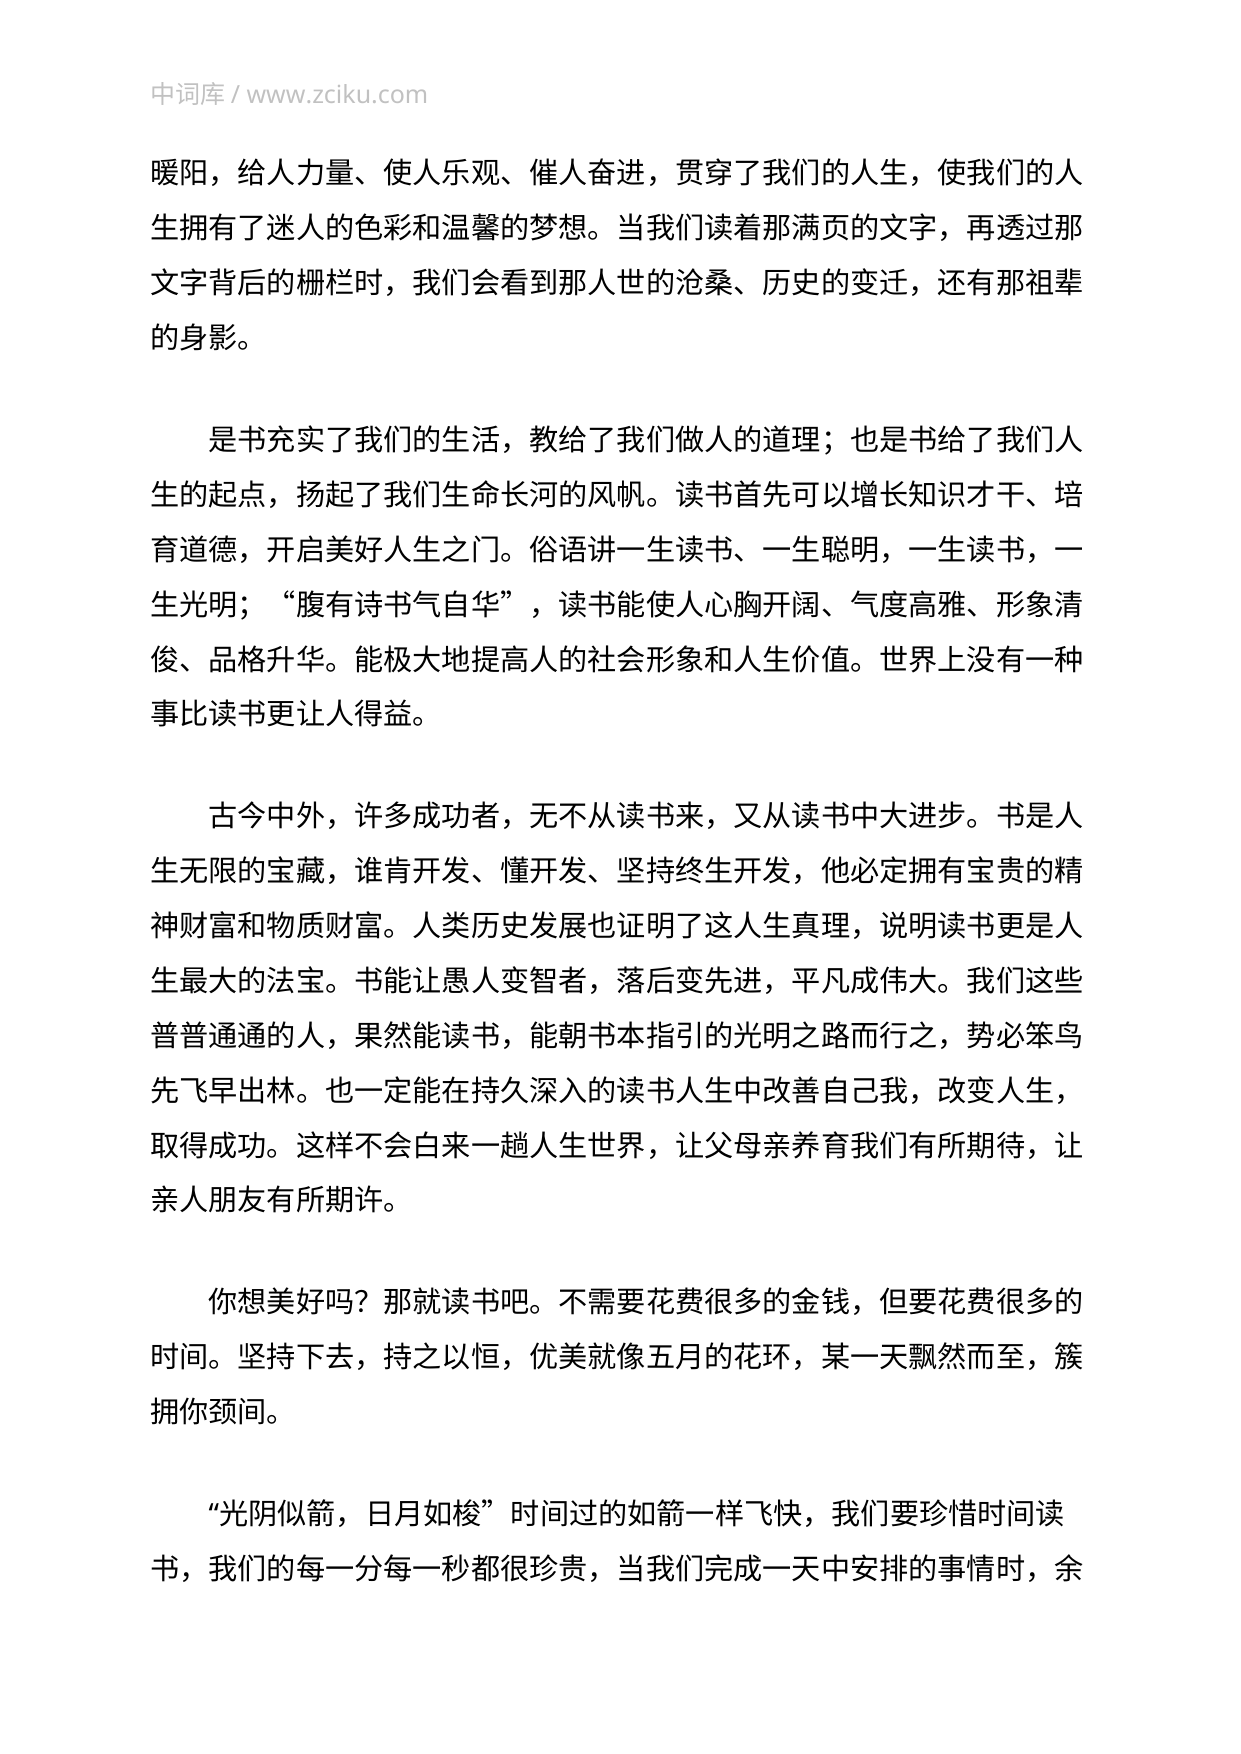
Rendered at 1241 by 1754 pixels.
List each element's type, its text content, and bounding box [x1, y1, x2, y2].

text 是书充实了我们的生活，教给了我们做人的道理；也是书给了我们人生的起点，扬起了我们生命长河的风帆。读书首先可以增长知识才干、培育道德，开启美好人生之门。俗语讲一生读书、一生聪明，一生读书，一生光明；“腹有诗书气自华”，读书能使人心胸开阔、气度高雅、形象清俊、品格升华。能极大地提高人的社会形象和人生价值。世界上没有一种事比读书更让人得益。 [150, 416, 1090, 733]
text 古今中外，许多成功者，无不从读书来，又从读书中大进步。书是人生无限的宝藏，谁肯开发、懂开发、坚持终生开发，他必定拥有宝贵的精神财富和物质财富。人类历史发展也证明了这人生真理，说明读书更是人生最大的法宝。书能让愚人变智者，落后变先进，平凡成伟大。我们这些普普通通的人，果然能读书，能朝书本指引的光明之路而行之，势必笨鸟先飞早出林。也一定能在持久深入的读书人生中改善自己我，改变人生，取得成功。这样不会白来一趟人生世界，让父母亲养育我们有所期待，让亲人朋友有所期许。 [150, 793, 1090, 1219]
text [150, 150, 1090, 357]
text 你想美好吗？那就读书吧。不需要花费很多的金钱，但要花费很多的时间。坚持下去，持之以恒，优美就像五月的花环，某一天飘然而至，簇拥你颈间。 [150, 1279, 1090, 1431]
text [150, 1490, 1090, 1588]
